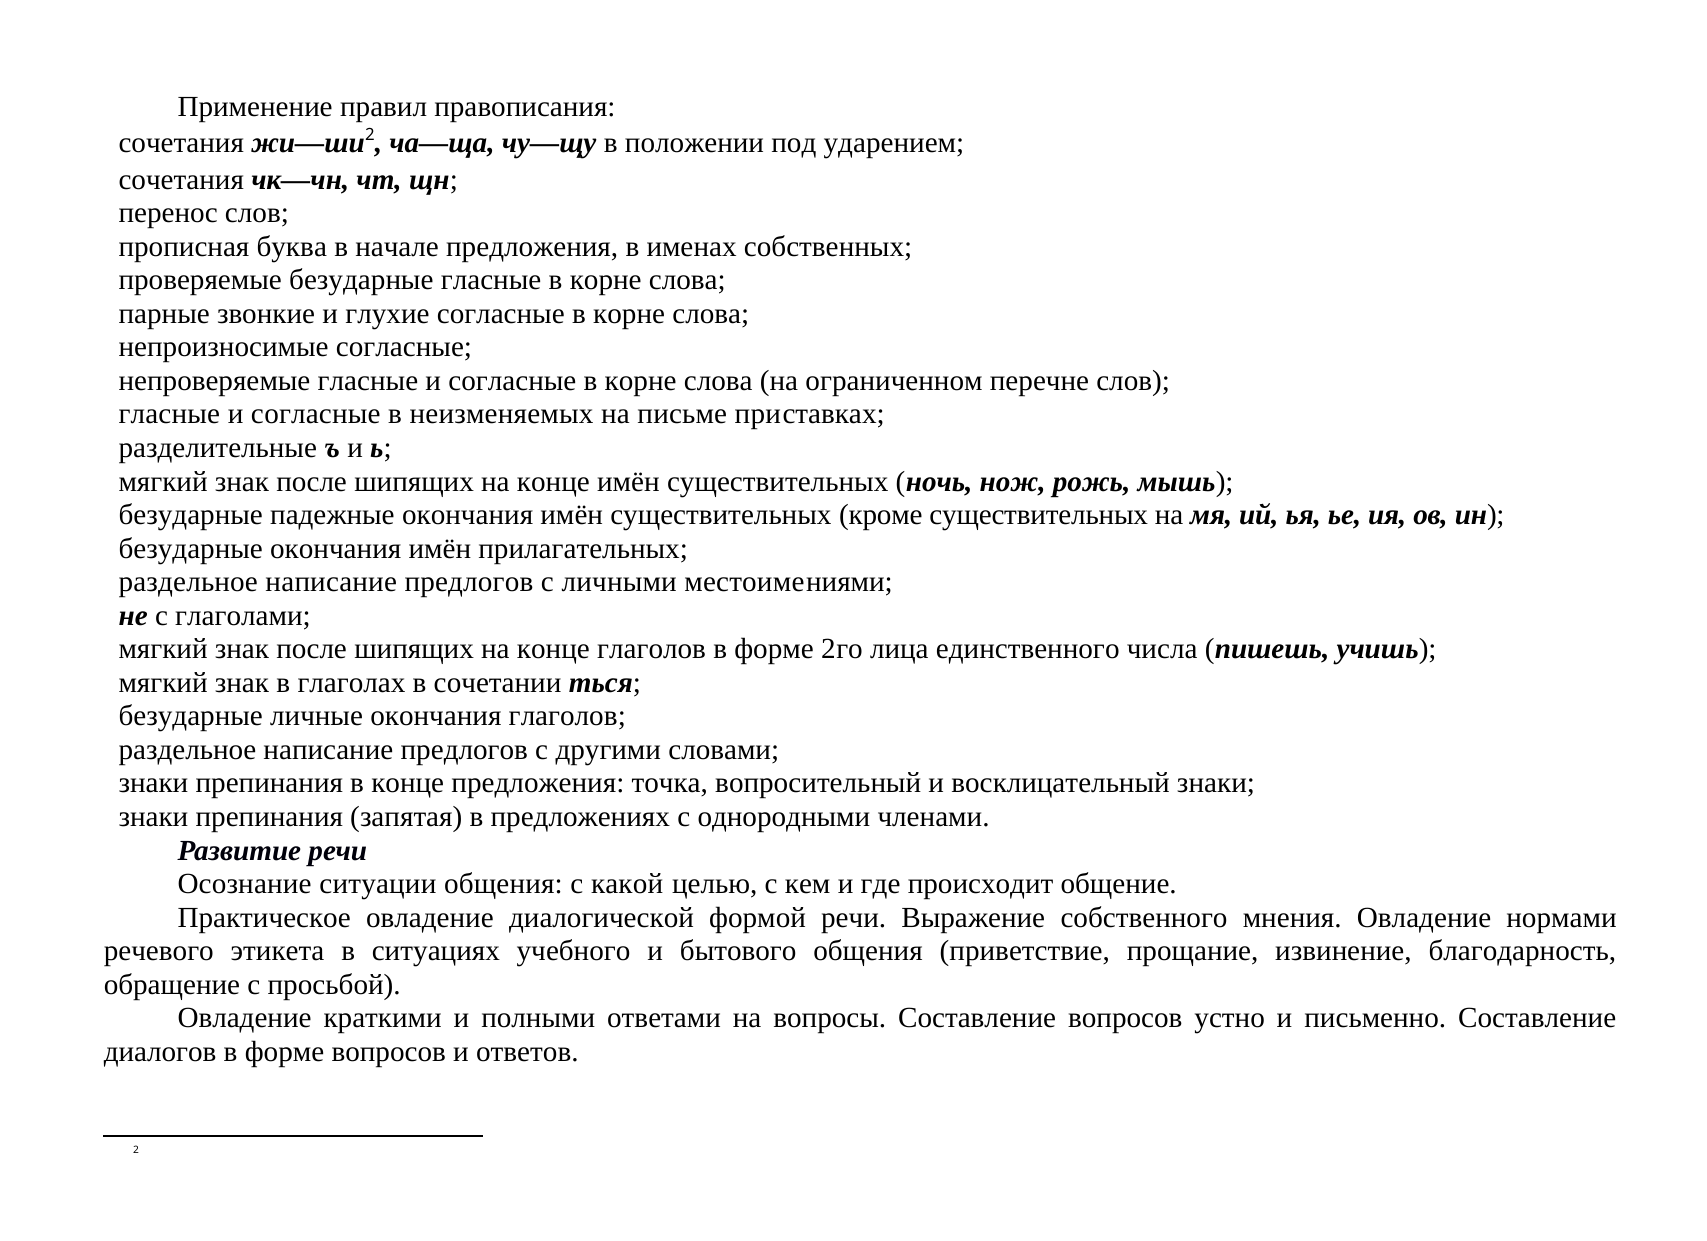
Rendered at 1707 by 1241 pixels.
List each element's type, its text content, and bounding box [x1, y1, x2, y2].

text перенос слов; [103, 195, 1618, 229]
text прописная буква в начале предложения, в именах собственных; [103, 229, 1618, 262]
text разделительные ъ и ь; [103, 430, 1618, 464]
text сочетания жи—ши, ча—ща, чу—щу в положении под ударением; [103, 122, 1618, 162]
text Применение правил правописания: [103, 89, 1618, 122]
text раздельное написание предлогов с личными местоимениями; [103, 564, 1618, 598]
text безударные личные окончания глаголов; [103, 698, 1618, 732]
text раздельное написание предлогов с другими словами; [103, 732, 1618, 766]
text мягкий знак после шипящих на конце имён существительных (ночь, нож, рожь, мышь); [103, 464, 1618, 497]
text сочетания чк—чн, чт, щн; [103, 162, 1618, 195]
text непроизносимые согласные; [103, 329, 1618, 363]
text мягкий знак после шипящих на конце глаголов в форме 2­го лица единственного числа (пишешь, учишь); [103, 631, 1618, 665]
text безударные окончания имён прилагательных; [103, 531, 1618, 564]
text знаки препинания (запятая) в предложениях с однородными членами. [103, 799, 1618, 833]
text безударные падежные окончания имён существительных (кроме существительных на ­мя, ­ий, ­ья, ­ье, ­ия, ­ов, ­ин); [103, 497, 1618, 531]
text знаки препинания в конце предложения: точка, вопросительный и восклицательный знаки; [103, 766, 1618, 799]
text не с глаголами; [103, 598, 1618, 631]
text Овладение краткими и полными ответами на вопросы. Составление вопросов устно и письменно. Составление диалогов в форме вопросов и ответов. [103, 1000, 1618, 1067]
text парные звонкие и глухие согласные в корне слова; [103, 296, 1618, 329]
text проверяемые безударные гласные в корне слова; [103, 262, 1618, 296]
text непроверяемые гласные и согласные в корне слова (на ограниченном перечне слов); [103, 363, 1618, 397]
text гласные и согласные в неизменяемых на письме приставках; [103, 397, 1618, 430]
text Развитие речи [103, 833, 1618, 866]
text Практическое овладение диалогической формой речи. Выражение собственного мнения. Овладение нормами речевого этикета в ситуациях учебного и бытового общения (приветствие, прощание, извинение, благодарность, обращение с просьбой). [103, 900, 1618, 1000]
text мягкий знак в глаголах в сочетании ­ться; [103, 665, 1618, 698]
text Осознание ситуации общения: с какой целью, с кем и где происходит общение. [103, 866, 1618, 900]
